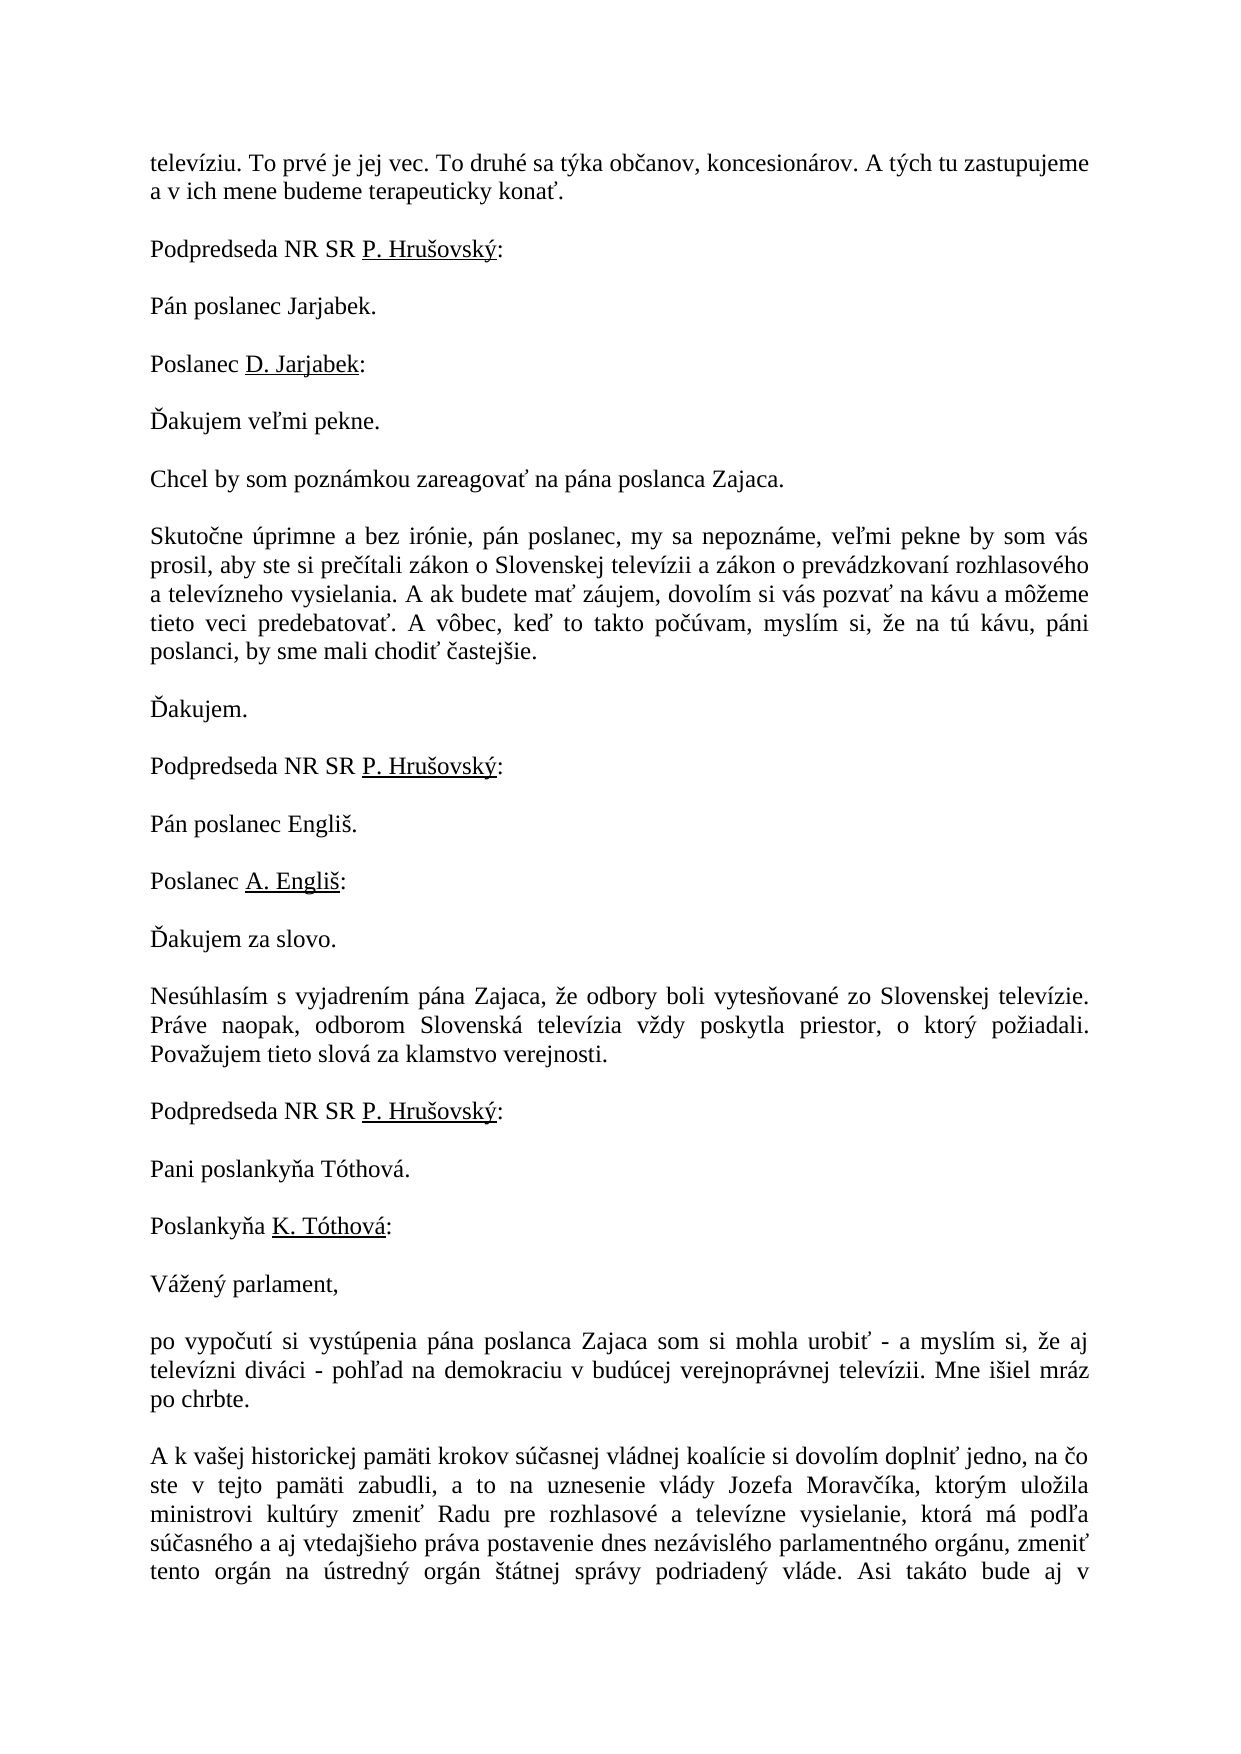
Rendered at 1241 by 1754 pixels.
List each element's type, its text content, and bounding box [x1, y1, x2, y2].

text Vážený parlament, [150, 1269, 1090, 1298]
text Podpredseda NR SR P. Hrušovský: [150, 751, 1090, 780]
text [150, 1441, 1090, 1585]
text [150, 148, 1090, 205]
text Pani poslankyňa Tóthová. [150, 1154, 1090, 1183]
text Poslankyňa K. Tóthová: [150, 1211, 1090, 1240]
text Skutočne úprimne a bez irónie, pán poslanec, my sa nepoznáme, veľmi pekne by som vás prosil, aby ste si prečítali zákon o Slovenskej televízii a zákon o prevádzkovaní rozhlasového a televízneho vysielania. A ak budete mať záujem, dovolím si vás pozvať na kávu a môžeme tieto veci predebatovať. A vôbec, keď to takto počúvam, myslím si, že na tú kávu, páni poslanci, by sme mali chodiť častejšie. [150, 521, 1090, 665]
text Ďakujem veľmi pekne. [150, 406, 1090, 435]
text po vypočutí si vystúpenia pána poslanca Zajaca som si mohla urobiť - a myslím si, že aj televízni diváci - pohľad na demokraciu v budúcej verejnoprávnej televízii. Mne išiel mráz po chrbte. [150, 1326, 1090, 1413]
text Podpredseda NR SR P. Hrušovský: [150, 234, 1090, 263]
text Ďakujem za slovo. [150, 924, 1090, 953]
text Pán poslanec Engliš. [150, 809, 1090, 838]
text Ďakujem. [150, 694, 1090, 723]
text Poslanec A. Engliš: [150, 866, 1090, 895]
text Podpredseda NR SR P. Hrušovský: [150, 1096, 1090, 1125]
text Chcel by som poznámkou zareagovať na pána poslanca Zajaca. [150, 464, 1090, 493]
text Poslanec D. Jarjabek: [150, 349, 1090, 378]
text Nesúhlasím s vyjadrením pána Zajaca, že odbory boli vytesňované zo Slovenskej televízie. Práve naopak, odborom Slovenská televízia vždy poskytla priestor, o ktorý požiadali. Považujem tieto slová za klamstvo verejnosti. [150, 981, 1090, 1068]
text Pán poslanec Jarjabek. [150, 291, 1090, 320]
